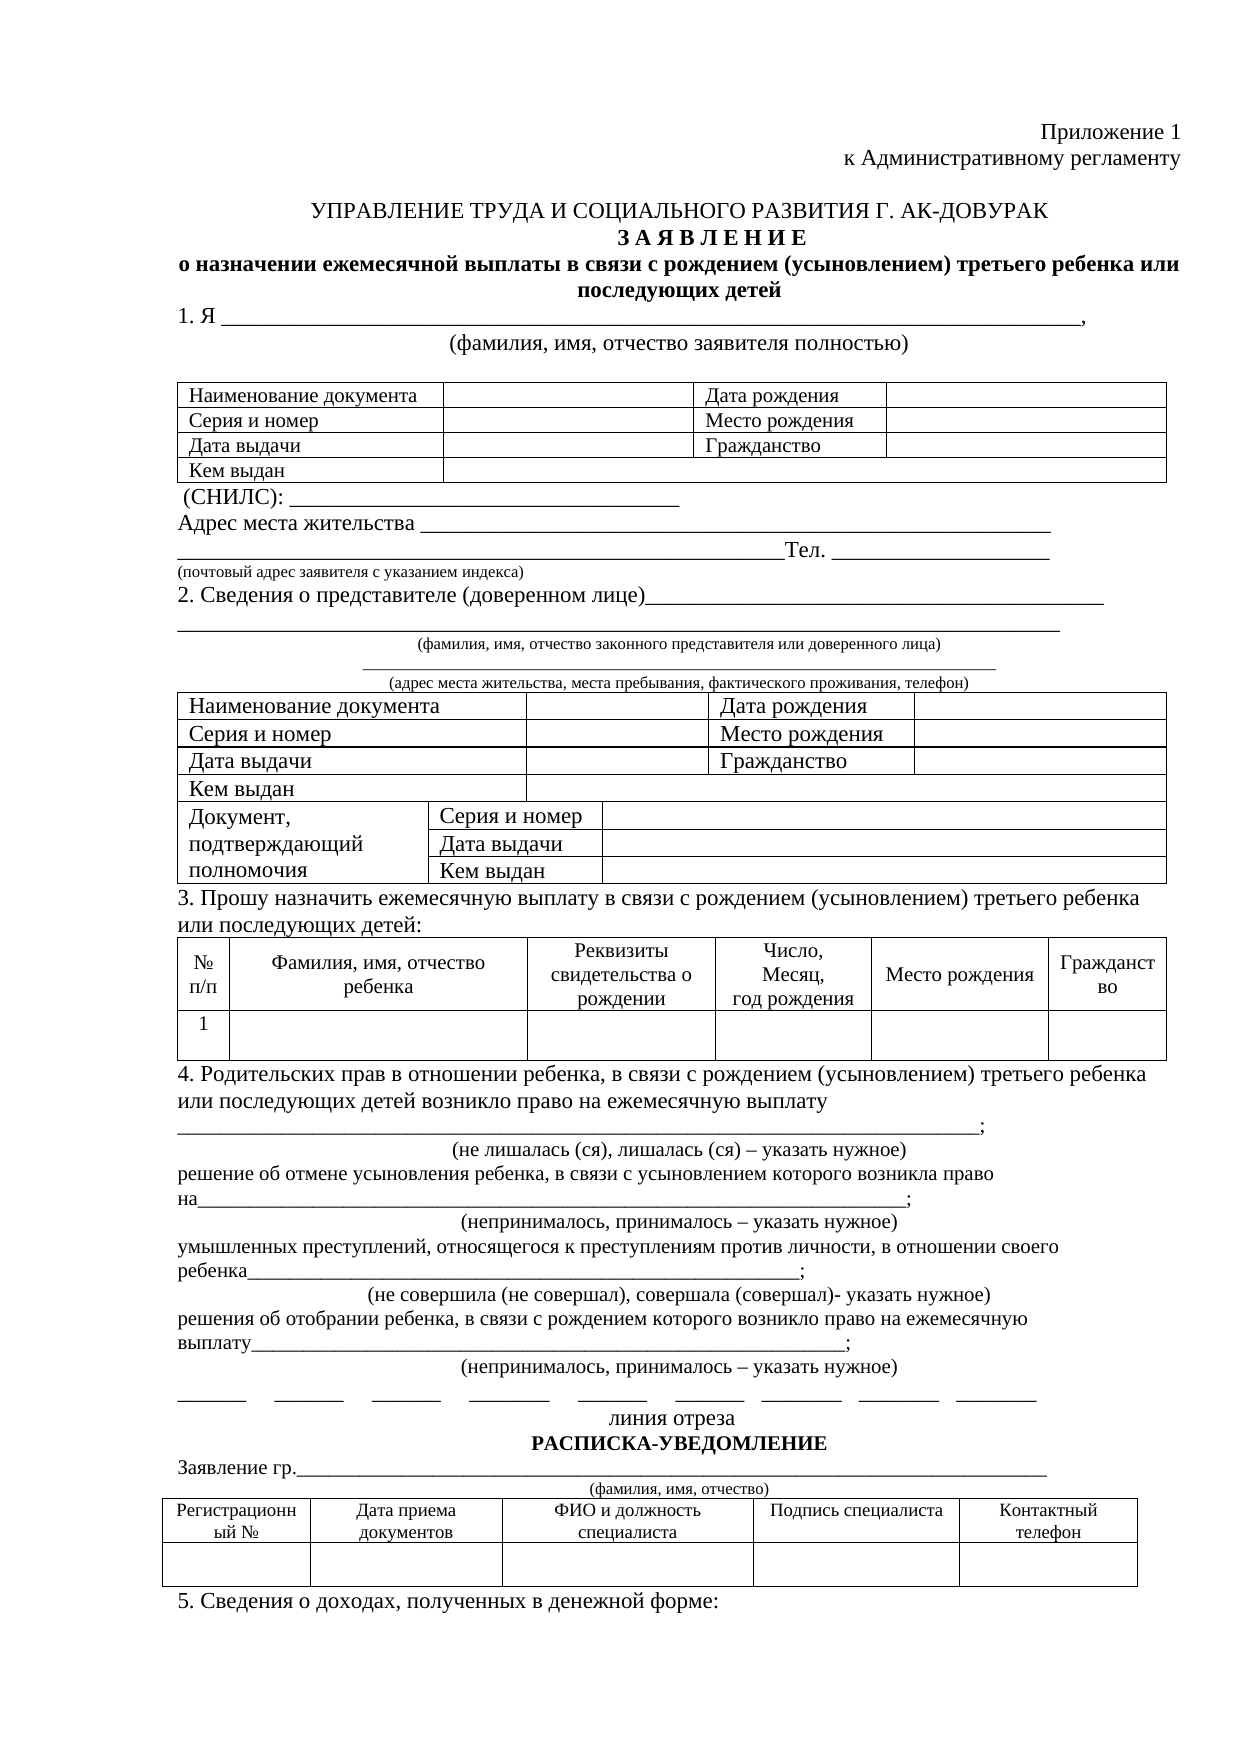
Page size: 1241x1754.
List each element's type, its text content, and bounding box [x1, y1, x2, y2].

table_cell Серия и номер [178, 408, 443, 432]
text 1. Я ___________________________________________________________________________, [177, 303, 1181, 329]
table_cell Место рождения [709, 720, 914, 746]
table_cell Дата выдачи [429, 830, 602, 856]
text 5. Сведения о доходах, полученных в денежной форме: [177, 1587, 1240, 1614]
text (фамилия, имя, отчество законного представителя или доверенного лица) [177, 634, 1181, 653]
table_header Наименование документа [178, 383, 443, 407]
text _____________________________________________________Тел. ___________________ [177, 536, 1181, 562]
table_cell [603, 802, 1166, 828]
text Приложение 1 [177, 118, 1181, 144]
table_header Дата приема документов [311, 1499, 502, 1542]
table_header Число, Месяц, год рождения [716, 938, 871, 1010]
table_cell [887, 408, 1166, 432]
table_cell [444, 458, 1166, 482]
table_cell [603, 830, 1166, 856]
table_cell [960, 1543, 1137, 1586]
text РАСПИСКА-УВЕДОМЛЕНИЕ [177, 1431, 1181, 1455]
table_cell [527, 720, 708, 746]
text ____________________________________________________________________________ [177, 653, 1181, 672]
table_cell [163, 1543, 310, 1586]
table_cell Гражданство [709, 748, 914, 774]
table_cell [503, 1543, 753, 1586]
text _____________________________________________________________________________ [177, 608, 1181, 634]
table_cell Кем выдан [178, 458, 443, 482]
text Адрес места жительства _______________________________________________________ [177, 509, 1181, 536]
table_cell Кем выдан [178, 775, 526, 801]
text решение об отмене усыновления ребенка, в связи с усыновлением которого возникла право на____________________________________________________________________; [177, 1161, 1181, 1209]
text (почтовый адрес заявителя с указанием индекса) [177, 562, 1181, 581]
table_header Фамилия, имя, отчество ребенка [230, 938, 527, 1010]
text (СНИЛС): __________________________________ [177, 483, 1181, 509]
table_cell Серия и номер [429, 802, 602, 828]
table_cell [887, 433, 1166, 457]
table_cell Гражданство [694, 433, 886, 457]
text (непринималось, принималось – указать нужное) [177, 1354, 1181, 1378]
table_cell [528, 1011, 715, 1059]
table_header Место рождения [872, 938, 1048, 1010]
table_cell [915, 720, 1166, 746]
table_cell [311, 1543, 502, 1586]
text (фамилия, имя, отчество заявителя полностью) [177, 329, 1181, 355]
table_cell Дата выдачи [178, 433, 443, 457]
text решения об отобрании ребенка, в связи с рождением которого возникло право на ежемесячную выплату_________________________________________________________; [177, 1306, 1181, 1354]
text (не совершила (не совершал), совершала (совершал)- указать нужное) [177, 1282, 1181, 1306]
table_header [444, 383, 693, 407]
text З А Я В Л Е Н И Е [177, 223, 1240, 250]
table_header Подпись специалиста [754, 1499, 959, 1542]
table_header [915, 693, 1166, 719]
text (фамилия, имя, отчество) [177, 1479, 1181, 1498]
table_cell [444, 408, 693, 432]
table_header [527, 693, 708, 719]
table_cell [603, 857, 1166, 883]
table_header Регистрационный № [163, 1499, 310, 1542]
table_cell Дата выдачи [178, 748, 526, 774]
text о назначении ежемесячной выплаты в связи с рождением (усыновлением) третьего ребенка или последующих детей [177, 250, 1181, 303]
table_header Контактный телефон [960, 1499, 1137, 1542]
table_header ФИО и должность специалиста [503, 1499, 753, 1542]
table_cell [527, 748, 708, 774]
table_cell Кем выдан [429, 857, 602, 883]
text к Административному регламенту [177, 144, 1181, 171]
table_cell [527, 775, 1166, 801]
text (не лишалась (ся), лишалась (ся) – указать нужное) [177, 1137, 1181, 1161]
table_cell Документ, подтверждающий полномочия [178, 802, 428, 883]
table_cell [1049, 1011, 1166, 1059]
text ______ ______ ______ _______ ______ ______ _______ _______ _______ [177, 1378, 1181, 1404]
table_header Гражданство [1049, 938, 1166, 1010]
table_header Дата рождения [709, 693, 914, 719]
text линия отреза [162, 1404, 1181, 1431]
text УПРАВЛЕНИЕ ТРУДА И СОЦИАЛЬНОГО РАЗВИТИЯ Г. АК-ДОВУРАК [177, 197, 1181, 223]
text (непринималось, принималось – указать нужное) [177, 1209, 1181, 1233]
table_cell Место рождения [694, 408, 886, 432]
text (адрес места жительства, места пребывания, фактического проживания, телефон) [177, 672, 1181, 692]
table_cell [754, 1543, 959, 1586]
table_cell [230, 1011, 527, 1059]
table_cell [872, 1011, 1048, 1059]
table_cell Серия и номер [178, 720, 526, 746]
table_header Наименование документа [178, 693, 526, 719]
table_header Реквизиты свидетельства о рождении [528, 938, 715, 1010]
table_header Дата рождения [694, 383, 886, 407]
text 2. Сведения о представителе (доверенном лице)________________________________________ [177, 581, 1181, 608]
table_header № п/п [178, 938, 229, 1010]
text 4. Родительских прав в отношении ребенка, в связи с рождением (усыновлением) третьего ребенка или последующих детей возникло право на ежемесячную выплату _____________________________________________________________________________; [177, 1061, 1181, 1137]
table_cell 1 [178, 1011, 229, 1059]
table_header [887, 383, 1166, 407]
text 3. Прошу назначить ежемесячную выплату в связи с рождением (усыновлением) третьего ребенка или последующих детей: [177, 884, 1181, 937]
table_cell [716, 1011, 871, 1059]
table_cell [444, 433, 693, 457]
text Заявление гр.________________________________________________________________________ [177, 1455, 1181, 1479]
text умышленных преступлений, относящегося к преступлениям против личности, в отношении своего ребенка_____________________________________________________; [177, 1233, 1181, 1282]
table_cell [915, 748, 1166, 774]
